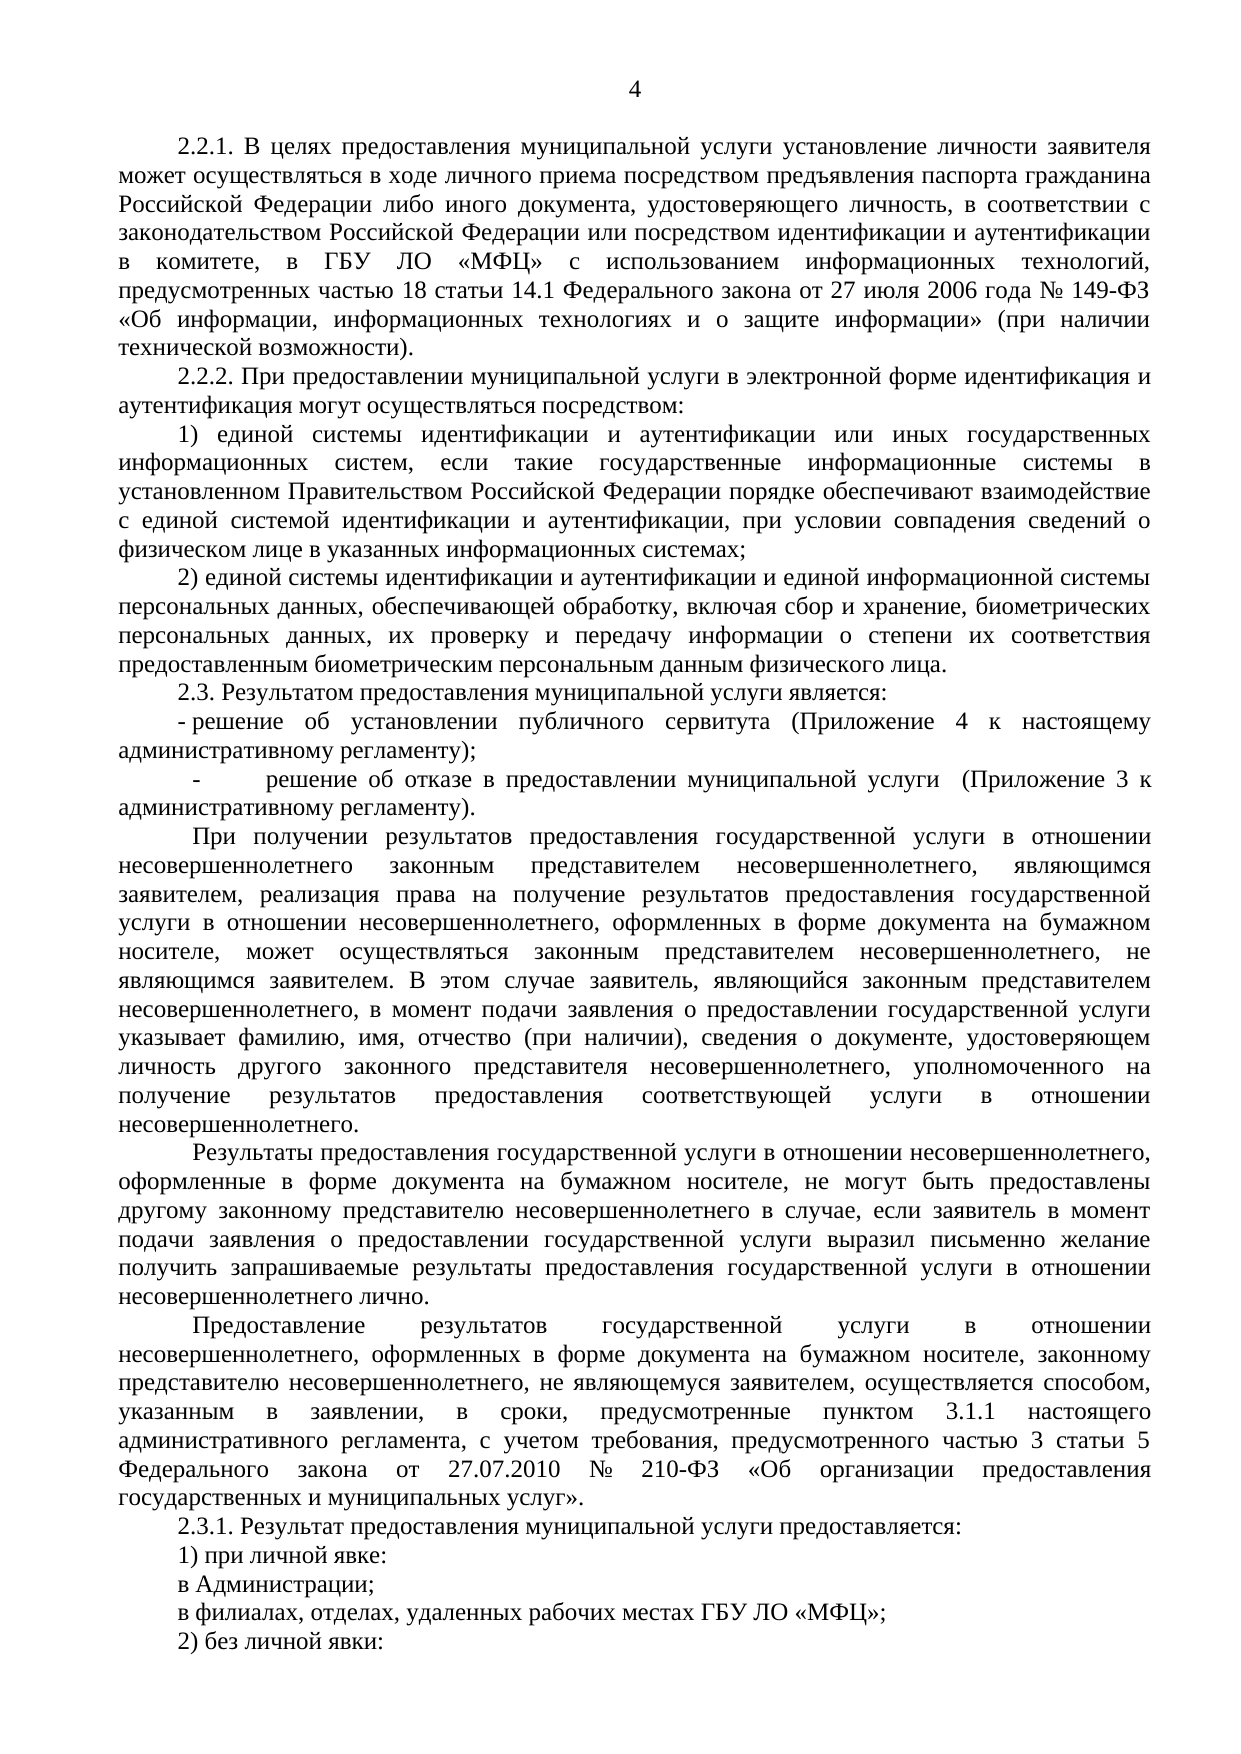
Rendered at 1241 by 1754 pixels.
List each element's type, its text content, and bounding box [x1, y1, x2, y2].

text 2) единой системы идентификации и аутентификации и единой информационной системы персональных данных, обеспечивающей обработку, включая сбор и хранение, биометрических персональных данных, их проверку и передачу информации о степени их соответствия предоставленным биометрическим персональным данным физического лица. [118, 562, 1152, 677]
text - решение об отказе в предоставлении муниципальной услуги (Приложение 3 к административному регламенту). [118, 764, 1152, 821]
text 1) при личной явке: [118, 1540, 1152, 1569]
text 2.2.1. В целях предоставления муниципальной услуги установление личности заявителя может осуществляться в ходе личного приема посредством предъявления паспорта гражданина Российской Федерации либо иного документа, удостоверяющего личность, в соответствии с законодательством Российской Федерации или посредством идентификации и аутентификации в комитете, в ГБУ ЛО «МФЦ» с использованием информационных технологий, предусмотренных частью 18 статьи 14.1 Федерального закона от 27 июля 2006 года № 149-ФЗ «Об информации, информационных технологиях и о защите информации» (при наличии технической возможности). [118, 131, 1152, 361]
text При получении результатов предоставления государственной услуги в отношении несовершеннолетнего законным представителем несовершеннолетнего, являющимся заявителем, реализация права на получение результатов предоставления государственной услуги в отношении несовершеннолетнего, оформленных в форме документа на бумажном носителе, может осуществляться законным представителем несовершеннолетнего, не являющимся заявителем. В этом случае заявитель, являющийся законным представителем несовершеннолетнего, в момент подачи заявления о предоставлении государственной услуги указывает фамилию, имя, отчество (при наличии), сведения о документе, удостоверяющем личность другого законного представителя несовершеннолетнего, уполномоченного на получение результатов предоставления соответствующей услуги в отношении несовершеннолетнего. [118, 821, 1152, 1137]
text Результаты предоставления государственной услуги в отношении несовершеннолетнего, оформленные в форме документа на бумажном носителе, не могут быть предоставлены другому законному представителю несовершеннолетнего в случае, если заявитель в момент подачи заявления о предоставлении государственной услуги выразил письменно желание получить запрашиваемые результаты предоставления государственной услуги в отношении несовершеннолетнего лично. [118, 1137, 1152, 1310]
text 2.3.1. Результат предоставления муниципальной услуги предоставляется: [118, 1511, 1152, 1540]
text 1) единой системы идентификации и аутентификации или иных государственных информационных систем, если такие государственные информационные системы в установленном Правительством Российской Федерации порядке обеспечивают взаимодействие с единой системой идентификации и аутентификации, при условии совпадения сведений о физическом лице в указанных информационных системах; [118, 419, 1152, 562]
text 2.2.2. При предоставлении муниципальной услуги в электронной форме идентификация и аутентификация могут осуществляться посредством: [118, 361, 1152, 419]
text в Администрации; [118, 1569, 1152, 1597]
text 2) без личной явки: [118, 1626, 1152, 1655]
text 2.3. Результатом предоставления муниципальной услуги является: [118, 677, 1152, 706]
text в филиалах, отделах, удаленных рабочих местах ГБУ ЛО «МФЦ»; [118, 1597, 1152, 1626]
text Предоставление результатов государственной услуги в отношении несовершеннолетнего, оформленных в форме документа на бумажном носителе, законному представителю несовершеннолетнего, не являющемуся заявителем, осуществляется способом, указанным в заявлении, в сроки, предусмотренные пунктом 3.1.1 настоящего административного регламента, с учетом требования, предусмотренного частью 3 статьи 5 Федерального закона от 27.07.2010 № 210-ФЗ «Об организации предоставления государственных и муниципальных услуг». [118, 1310, 1152, 1511]
text - решение об установлении публичного сервитута (Приложение 4 к настоящему административному регламенту); [118, 706, 1152, 764]
